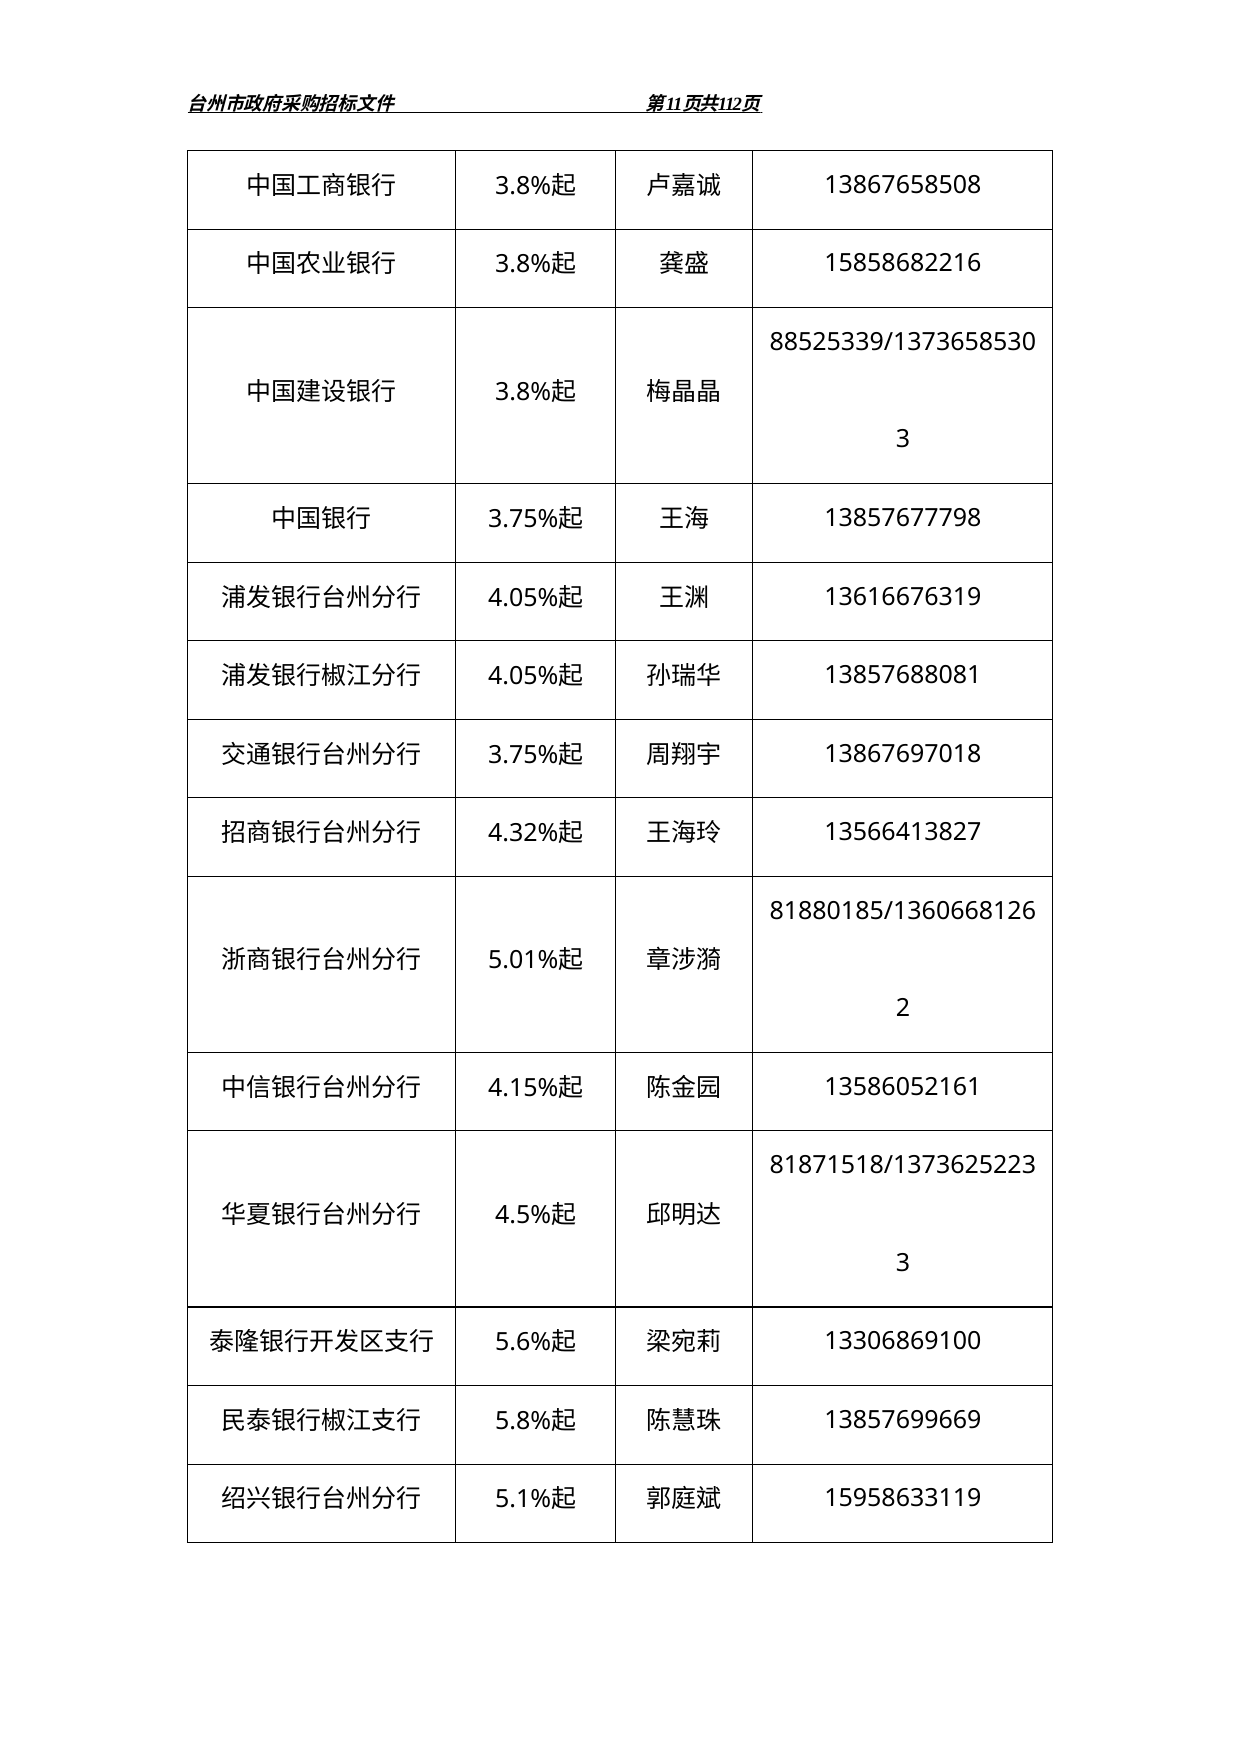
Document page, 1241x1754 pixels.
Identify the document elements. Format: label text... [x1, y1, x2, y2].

table_cell 中国建设银行 [188, 308, 455, 483]
table_cell 15958633119 [753, 1465, 1052, 1542]
table_cell 陈慧珠 [616, 1386, 752, 1463]
table_cell 5.01%起 [456, 877, 615, 1052]
table_cell 陈金园 [616, 1053, 752, 1130]
table_cell 13867697018 [753, 720, 1052, 797]
table_cell 浦发银行台州分行 [188, 563, 455, 640]
table_cell 中国农业银行 [188, 230, 455, 307]
table_cell 88525339/13736585303 [753, 308, 1052, 483]
table_cell 3.75%起 [456, 484, 615, 562]
table_cell 4.05%起 [456, 563, 615, 640]
table_cell 4.5%起 [456, 1131, 615, 1306]
table_cell 绍兴银行台州分行 [188, 1465, 455, 1542]
table_cell 民泰银行椒江支行 [188, 1386, 455, 1463]
table_cell 王渊 [616, 563, 752, 640]
table_cell 浦发银行椒江分行 [188, 641, 455, 719]
table_cell 4.32%起 [456, 798, 615, 876]
table_cell 13586052161 [753, 1053, 1052, 1130]
table_cell 13867658508 [753, 151, 1052, 228]
table_cell 5.6%起 [456, 1308, 615, 1385]
table_cell 3.8%起 [456, 308, 615, 483]
table_cell 3.8%起 [456, 230, 615, 307]
table_cell 交通银行台州分行 [188, 720, 455, 797]
table_cell 13857699669 [753, 1386, 1052, 1463]
table_cell 13306869100 [753, 1308, 1052, 1385]
table_cell 15858682216 [753, 230, 1052, 307]
table_cell 梁宛莉 [616, 1308, 752, 1385]
table_cell 招商银行台州分行 [188, 798, 455, 876]
table_cell 中国银行 [188, 484, 455, 562]
table_cell 卢嘉诚 [616, 151, 752, 228]
table_cell 13857688081 [753, 641, 1052, 719]
table_cell 周翔宇 [616, 720, 752, 797]
table_cell 龚盛 [616, 230, 752, 307]
table_cell 13857677798 [753, 484, 1052, 562]
table_cell 4.05%起 [456, 641, 615, 719]
table_cell 3.8%起 [456, 151, 615, 228]
table_cell 浙商银行台州分行 [188, 877, 455, 1052]
table_cell 81871518/13736252233 [753, 1131, 1052, 1306]
table_cell 邱明达 [616, 1131, 752, 1306]
table_cell 梅晶晶 [616, 308, 752, 483]
table_cell 郭庭斌 [616, 1465, 752, 1542]
table_cell 5.1%起 [456, 1465, 615, 1542]
table_cell 王海 [616, 484, 752, 562]
table_cell 13566413827 [753, 798, 1052, 876]
table_cell 81880185/13606681262 [753, 877, 1052, 1052]
table_cell 孙瑞华 [616, 641, 752, 719]
table_cell 13616676319 [753, 563, 1052, 640]
table_cell 3.75%起 [456, 720, 615, 797]
table_cell 中信银行台州分行 [188, 1053, 455, 1130]
table_cell 5.8%起 [456, 1386, 615, 1463]
table_cell 泰隆银行开发区支行 [188, 1308, 455, 1385]
table_cell 章涉漪 [616, 877, 752, 1052]
table_cell 王海玲 [616, 798, 752, 876]
table_cell 4.15%起 [456, 1053, 615, 1130]
table_cell 华夏银行台州分行 [188, 1131, 455, 1306]
table_cell 中国工商银行 [188, 151, 455, 228]
